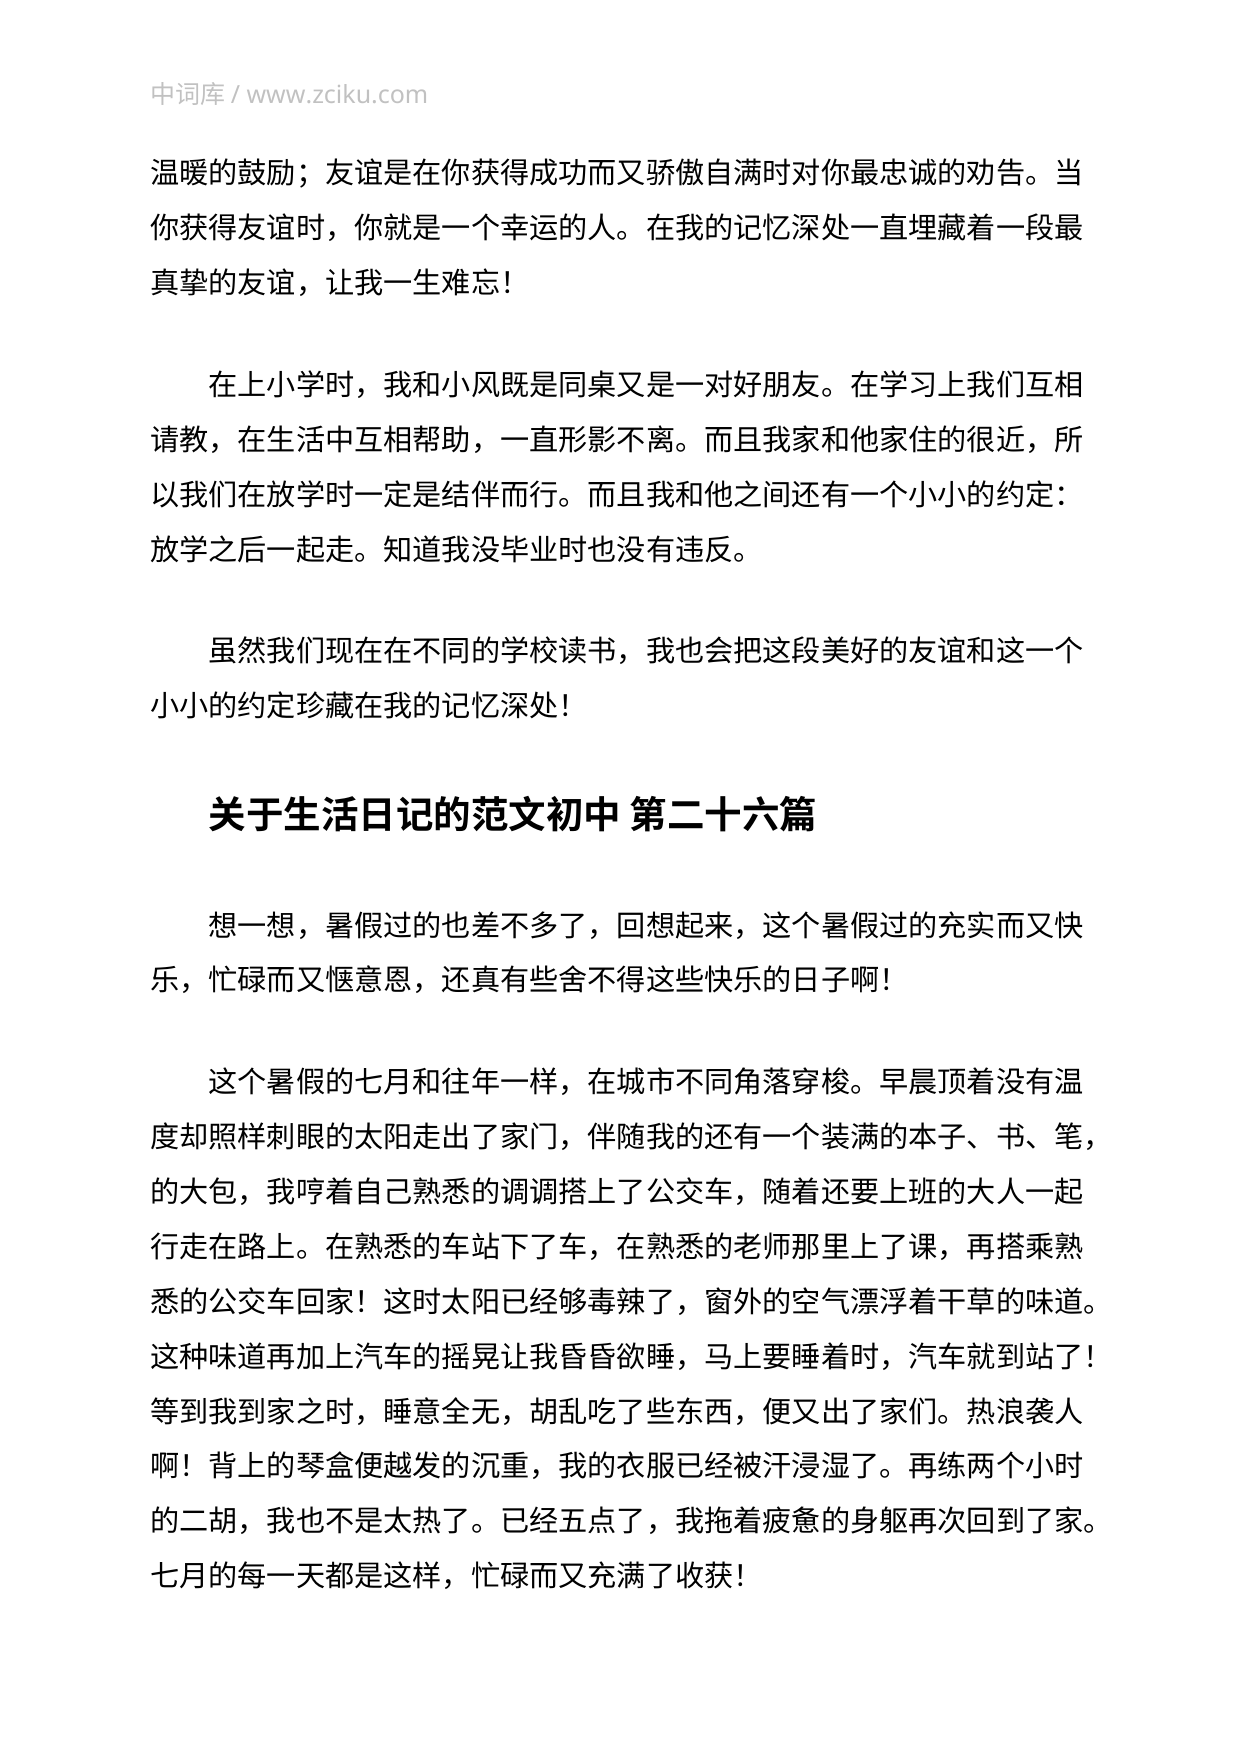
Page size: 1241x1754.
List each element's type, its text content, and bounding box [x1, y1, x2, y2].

text 关于生活日记的范文初中 第二十六篇 [150, 785, 1090, 839]
text 在上小学时，我和小风既是同桌又是一对好朋友。在学习上我们互相请教，在生活中互相帮助，一直形影不离。而且我家和他家住的很近，所以我们在放学时一定是结伴而行。而且我和他之间还有一个小小的约定：放学之后一起走。知道我没毕业时也没有违反。 [150, 362, 1090, 568]
text 这个暑假的七月和往年一样，在城市不同角落穿梭。早晨顶着没有温度却照样刺眼的太阳走出了家门，伴随我的还有一个装满的本子、书、笔，的大包，我哼着自己熟悉的调调搭上了公交车，随着还要上班的大人一起行走在路上。在熟悉的车站下了车，在熟悉的老师那里上了课，再搭乘熟悉的公交车回家！这时太阳已经够毒辣了，窗外的空气漂浮着干草的味道。这种味道再加上汽车的摇晃让我昏昏欲睡，马上要睡着时，汽车就到站了！等到我到家之时，睡意全无，胡乱吃了些东西，便又出了家们。热浪袭人啊！背上的琴盒便越发的沉重，我的衣服已经被汗浸湿了。再练两个小时的二胡，我也不是太热了。已经五点了，我拖着疲惫的身躯再次回到了家。七月的每一天都是这样，忙碌而又充满了收获！ [150, 1059, 1090, 1595]
text 虽然我们现在在不同的学校读书，我也会把这段美好的友谊和这一个小小的约定珍藏在我的记忆深处！ [150, 628, 1090, 725]
text 想一想，暑假过的也差不多了，回想起来，这个暑假过的充实而又快乐，忙碌而又惬意恩，还真有些舍不得这些快乐的日子啊！ [150, 902, 1090, 999]
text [150, 150, 1090, 302]
